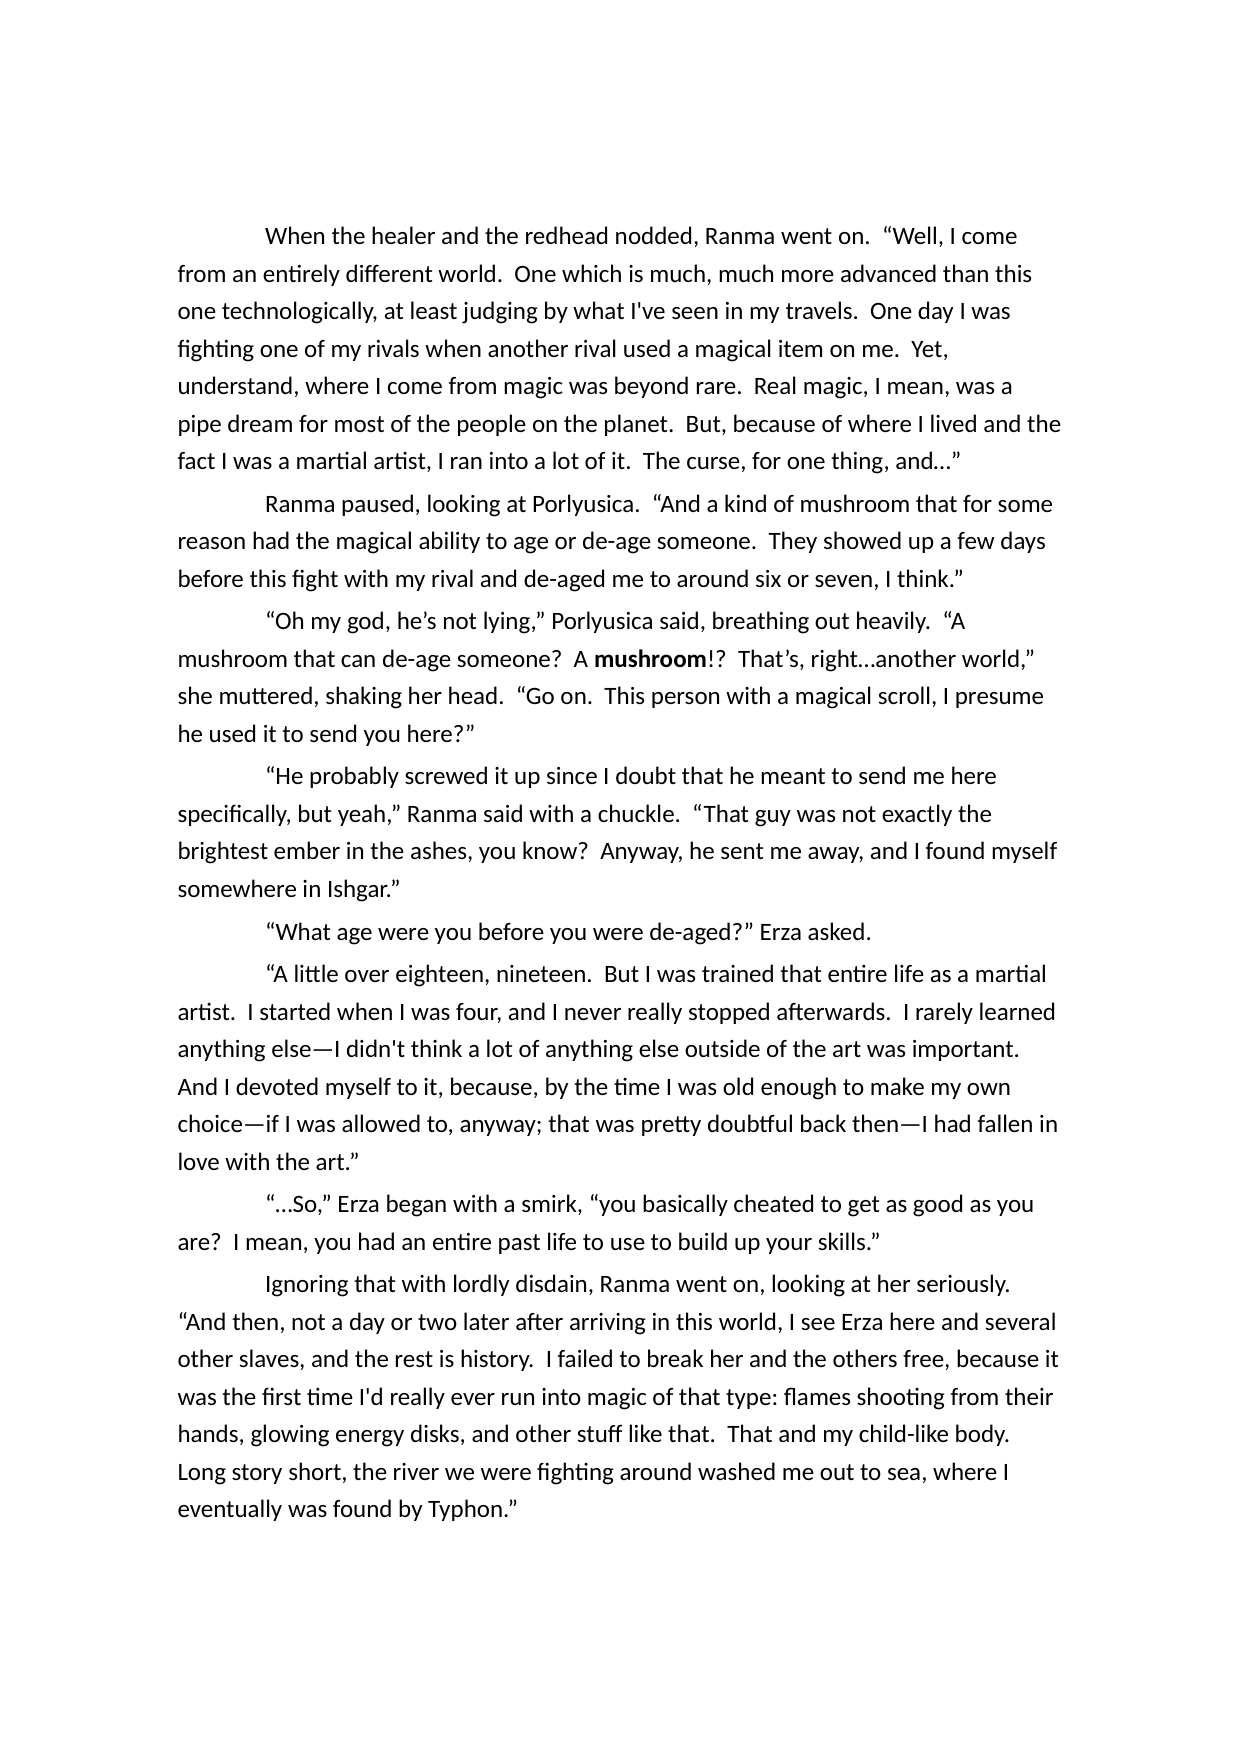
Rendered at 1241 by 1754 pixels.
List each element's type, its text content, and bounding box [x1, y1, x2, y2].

text “Oh my god, he’s not lying,” Porlyusica said, breathing out heavily. “A mushroom that can de-age someone? A mushroom!? That’s, right…another world,” she muttered, shaking her head. “Go on. This person with a magical scroll, I presume he used it to send you here?” [177, 602, 1063, 752]
text “What age were you before you were de-aged?” Erza asked. [177, 912, 1063, 950]
text “A little over eighteen, nineteen. But I was trained that entire life as a martial artist. I started when I was four, and I never really stopped afterwards. I rarely learned anything else—I didn't think a lot of anything else outside of the art was important. And I devoted myself to it, because, by the time I was old enough to make my own choice—if I was allowed to, anyway; that was pretty doubtful back then—I had fallen in love with the art.” [177, 955, 1063, 1180]
text Ranma paused, looking at Porlyusica. “And a kind of mushroom that for some reason had the magical ability to age or de-age someone. They showed up a few days before this fight with my rival and de-aged me to around six or seven, I think.” [177, 484, 1063, 597]
text “He probably screwed it up since I doubt that he meant to send me here specifically, but yeah,” Ranma said with a chuckle. “That guy was not exactly the brightest ember in the ashes, you know? Anyway, he sent me away, and I found myself somewhere in Ishgar.” [177, 757, 1063, 907]
text When the healer and the redhead nodded, Ranma went on. “Well, I come from an entirely different world. One which is much, much more advanced than this one technologically, at least judging by what I've seen in my travels. One day I was fighting one of my rivals when another rival used a magical item on me. Yet, understand, where I come from magic was beyond rare. Real magic, I mean, was a pipe dream for most of the people on the planet. But, because of where I lived and the fact I was a martial artist, I ran into a lot of it. The curse, for one thing, and…” [177, 217, 1063, 479]
text Ignoring that with lordly disdain, Ranma went on, looking at her seriously. “And then, not a day or two later after arriving in this world, I see Erza here and several other slaves, and the rest is history. I failed to break her and the others free, because it was the first time I'd really ever run into magic of that type: flames shooting from their hands, glowing energy disks, and other stuff like that. That and my child-like body. Long story short, the river we were fighting around washed me out to sea, where I eventually was found by Typhon.” [177, 1265, 1063, 1527]
text “…So,” Erza began with a smirk, “you basically cheated to get as good as you are? I mean, you had an entire past life to use to build up your skills.” [177, 1185, 1063, 1260]
